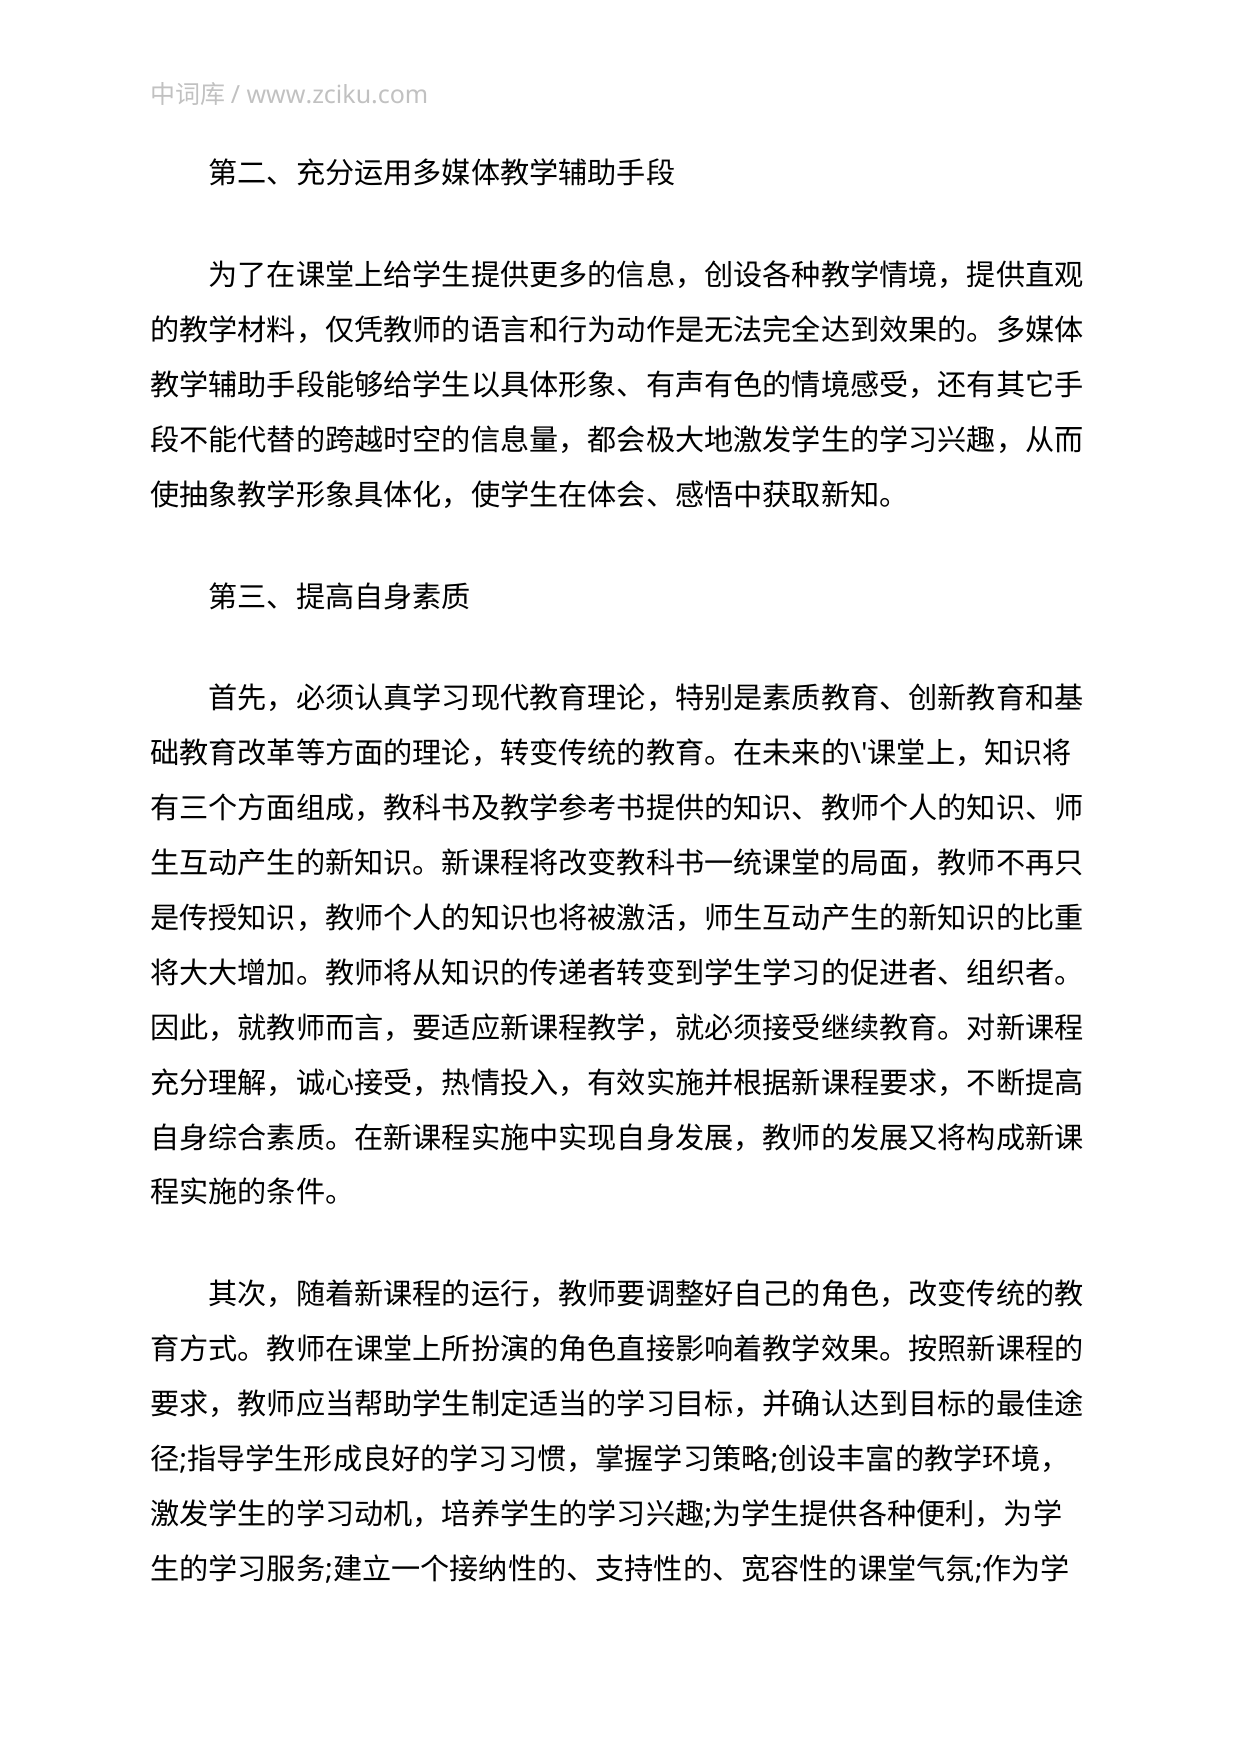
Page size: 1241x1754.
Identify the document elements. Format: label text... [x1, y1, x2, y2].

text 第三、提高自身素质 [150, 573, 1090, 615]
text 为了在课堂上给学生提供更多的信息，创设各种教学情境，提供直观的教学材料，仅凭教师的语言和行为动作是无法完全达到效果的。多媒体教学辅助手段能够给学生以具体形象、有声有色的情境感受，还有其它手段不能代替的跨越时空的信息量，都会极大地激发学生的学习兴趣，从而使抽象教学形象具体化，使学生在体会、感悟中获取新知。 [150, 252, 1090, 514]
text 第二、充分运用多媒体教学辅助手段 [150, 150, 1090, 192]
text 首先，必须认真学习现代教育理论，特别是素质教育、创新教育和基础教育改革等方面的理论，转变传统的教育。在未来的\'课堂上，知识将有三个方面组成，教科书及教学参考书提供的知识、教师个人的知识、师生互动产生的新知识。新课程将改变教科书一统课堂的局面，教师不再只是传授知识，教师个人的知识也将被激活，师生互动产生的新知识的比重将大大增加。教师将从知识的传递者转变到学生学习的促进者、组织者。因此，就教师而言，要适应新课程教学，就必须接受继续教育。对新课程充分理解，诚心接受，热情投入，有效实施并根据新课程要求，不断提高自身综合素质。在新课程实施中实现自身发展，教师的发展又将构成新课程实施的条件。 [150, 675, 1090, 1211]
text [150, 1271, 1090, 1588]
